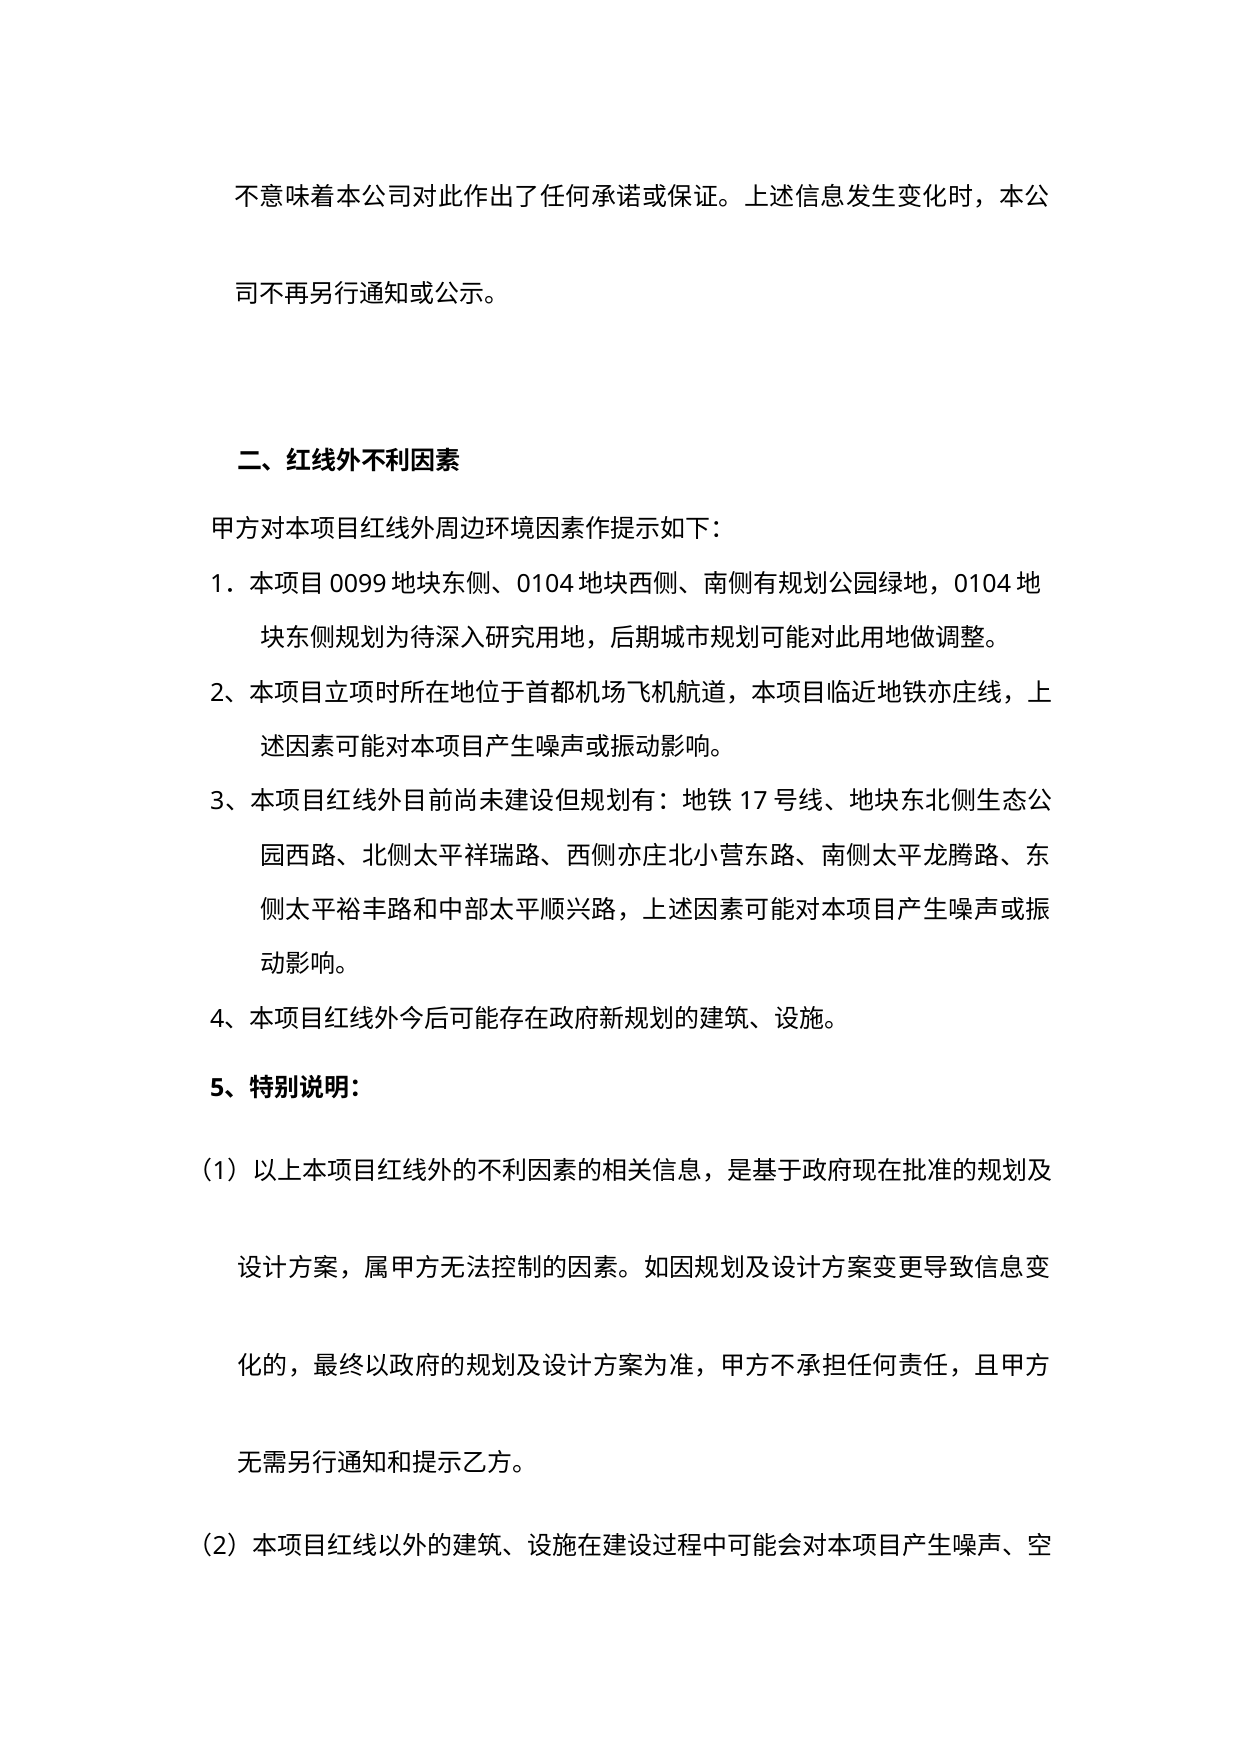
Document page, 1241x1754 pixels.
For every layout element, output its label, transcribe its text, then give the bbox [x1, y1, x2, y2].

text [187, 1511, 1053, 1576]
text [209, 162, 1053, 324]
text 2、本项目立项时所在地位于首都机场飞机航道，本项目临近地铁亦庄线，上述因素可能对本项目产生噪声或振动影响。 [210, 672, 1053, 763]
text 4、本项目红线外今后可能存在政府新规划的建筑、设施。 [210, 998, 1053, 1034]
text 二、红线外不利因素 [187, 426, 1053, 491]
text 1．本项目0099地块东侧、0104地块西侧、南侧有规划公园绿地，0104地块东侧规划为待深入研究用地，后期城市规划可能对此用地做调整。 [210, 563, 1053, 654]
text 5、特别说明： [210, 1053, 1053, 1118]
text （1）以上本项目红线外的不利因素的相关信息，是基于政府现在批准的规划及设计方案，属甲方无法控制的因素。如因规划及设计方案变更导致信息变化的，最终以政府的规划及设计方案为准，甲方不承担任何责任，且甲方无需另行通知和提示乙方。 [187, 1136, 1053, 1493]
text 甲方对本项目红线外周边环境因素作提示如下： [210, 509, 1053, 545]
text 3、本项目红线外目前尚未建设但规划有：地铁17号线、地块东北侧生态公园西路、北侧太平祥瑞路、西侧亦庄北小营东路、南侧太平龙腾路、东侧太平裕丰路和中部太平顺兴路，上述因素可能对本项目产生噪声或振动影响。 [210, 781, 1053, 980]
